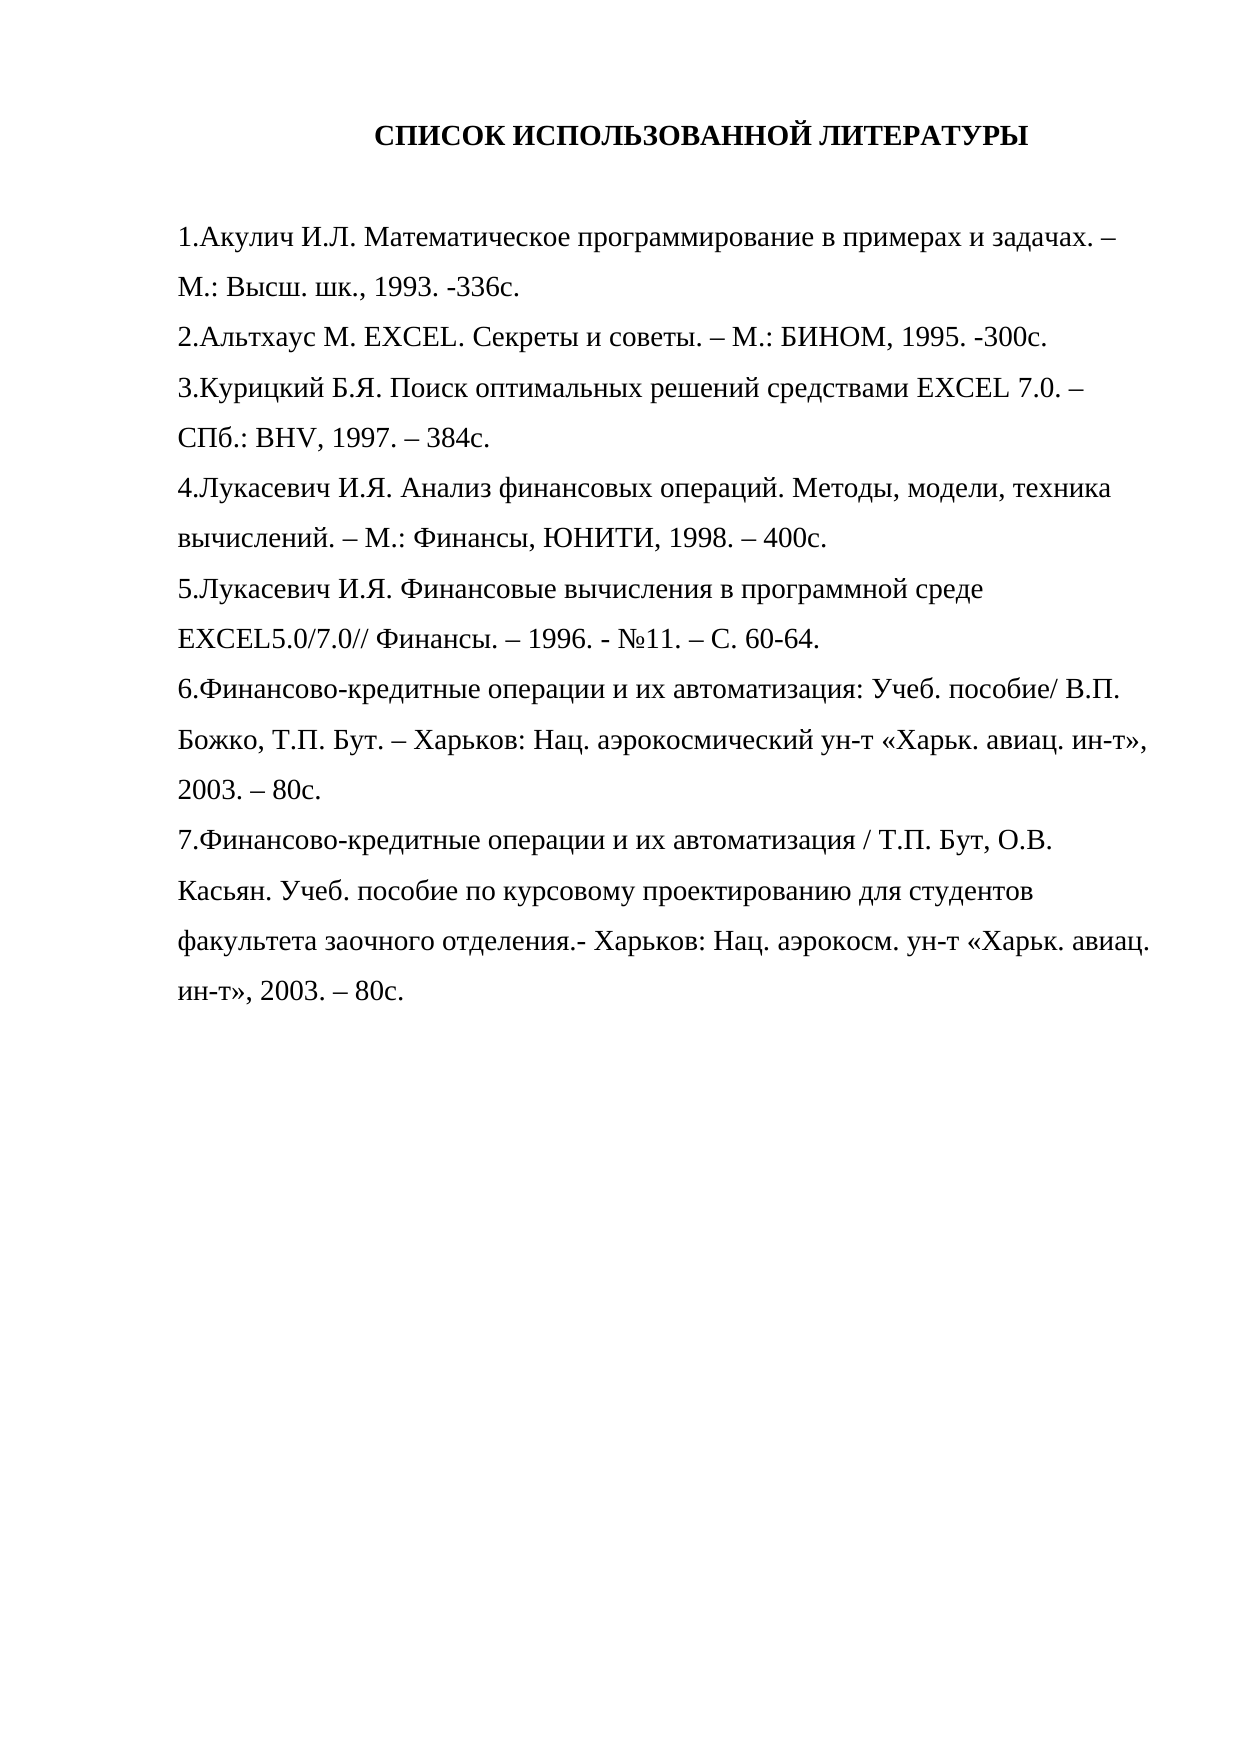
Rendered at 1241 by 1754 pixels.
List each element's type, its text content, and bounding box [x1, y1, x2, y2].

list Курицкий Б.Я. Поиск оптимальных решений средствами EXCEL 7.0. – СПб.: ВНV, 1997. – 384с. [177, 370, 1152, 453]
list Альтхаус М. EXCEL. Секреты и советы. – М.: БИНОМ, 1995. -300с. [177, 319, 1152, 353]
text СПИСОК ИСПОЛЬЗОВАННОЙ ЛИТЕРАТУРЫ [177, 118, 1152, 152]
list Лукасевич И.Я. Анализ финансовых операций. Методы, модели, техника вычислений. – М.: Финансы, ЮНИТИ, 1998. – 400с. [177, 470, 1152, 554]
list Лукасевич И.Я. Финансовые вычисления в программной среде EXCEL5.0/7.0// Финансы. – 1996. - №11. – С. 60-64. [177, 571, 1152, 655]
list Финансово-кредитные операции и их автоматизация / Т.П. Бут, О.В. Касьян. Учеб. пособие по курсовому проектированию для студентов факультета заочного отделения.- Харьков: Нац. аэрокосм. ун-т «Харьк. авиац. ин-т», 2003. – 80с. [177, 822, 1152, 1007]
list Финансово-кредитные операции и их автоматизация: Учеб. пособие/ В.П. Божко, Т.П. Бут. – Харьков: Нац. аэрокосмический ун-т «Харьк. авиац. ин-т», 2003. – 80с. [177, 672, 1152, 806]
list Акулич И.Л. Математическое программирование в примерах и задачах. – М.: Высш. шк., 1993. -336с. [177, 219, 1152, 303]
